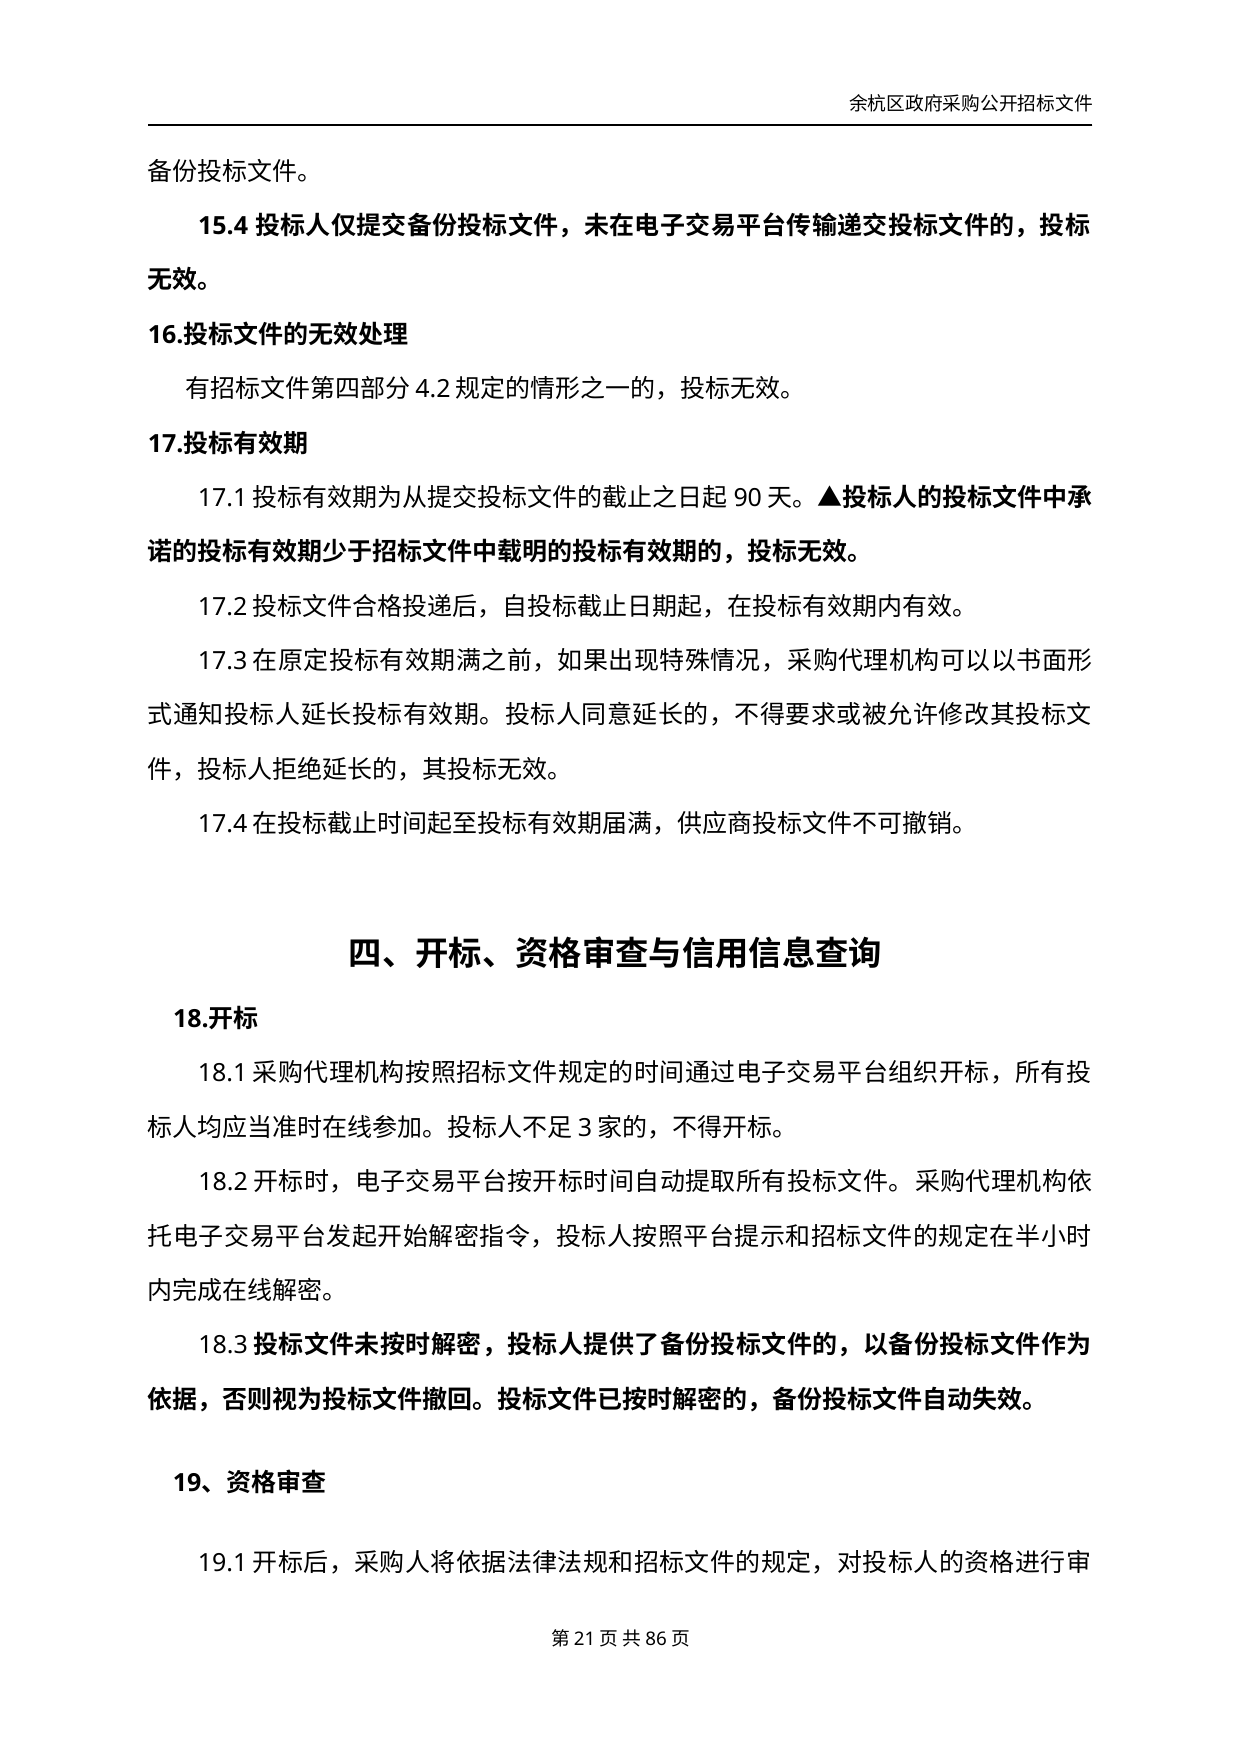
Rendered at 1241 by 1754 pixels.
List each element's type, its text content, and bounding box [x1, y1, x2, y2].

text 有招标文件第四部分4.2规定的情形之一的，投标无效。 [148, 369, 1092, 405]
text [148, 151, 1092, 187]
text 19、资格审查 [148, 1463, 1092, 1499]
text 17.4在投标截止时间起至投标有效期届满，供应商投标文件不可撤销。 [148, 804, 1092, 840]
text 17.1投标有效期为从提交投标文件的截止之日起90天。▲投标人的投标文件中承诺的投标有效期少于招标文件中载明的投标有效期的，投标无效。 [148, 477, 1092, 568]
text 四、开标、资格审查与信用信息查询 [148, 926, 1092, 974]
text 15.4 投标人仅提交备份投标文件，未在电子交易平台传输递交投标文件的，投标无效。 [148, 206, 1092, 296]
text 18.开标 [148, 998, 1092, 1035]
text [148, 1542, 1092, 1578]
text 18.2开标时，电子交易平台按开标时间自动提取所有投标文件。采购代理机构依托电子交易平台发起开始解密指令，投标人按照平台提示和招标文件的规定在半小时内完成在线解密。 [148, 1162, 1092, 1307]
text 17.3在原定投标有效期满之前，如果出现特殊情况，采购代理机构可以以书面形式通知投标人延长投标有效期。投标人同意延长的，不得要求或被允许修改其投标文件，投标人拒绝延长的，其投标无效。 [148, 641, 1092, 786]
text 18.1采购代理机构按照招标文件规定的时间通过电子交易平台组织开标，所有投标人均应当准时在线参加。投标人不足3家的，不得开标。 [148, 1053, 1092, 1143]
text 17.2投标文件合格投递后，自投标截止日期起，在投标有效期内有效。 [148, 586, 1092, 622]
text 16.投标文件的无效处理 [148, 314, 1092, 351]
text 18.3投标文件未按时解密，投标人提供了备份投标文件的，以备份投标文件作为依据，否则视为投标文件撤回。投标文件已按时解密的，备份投标文件自动失效。 [148, 1325, 1092, 1415]
text 17.投标有效期 [148, 423, 1092, 459]
